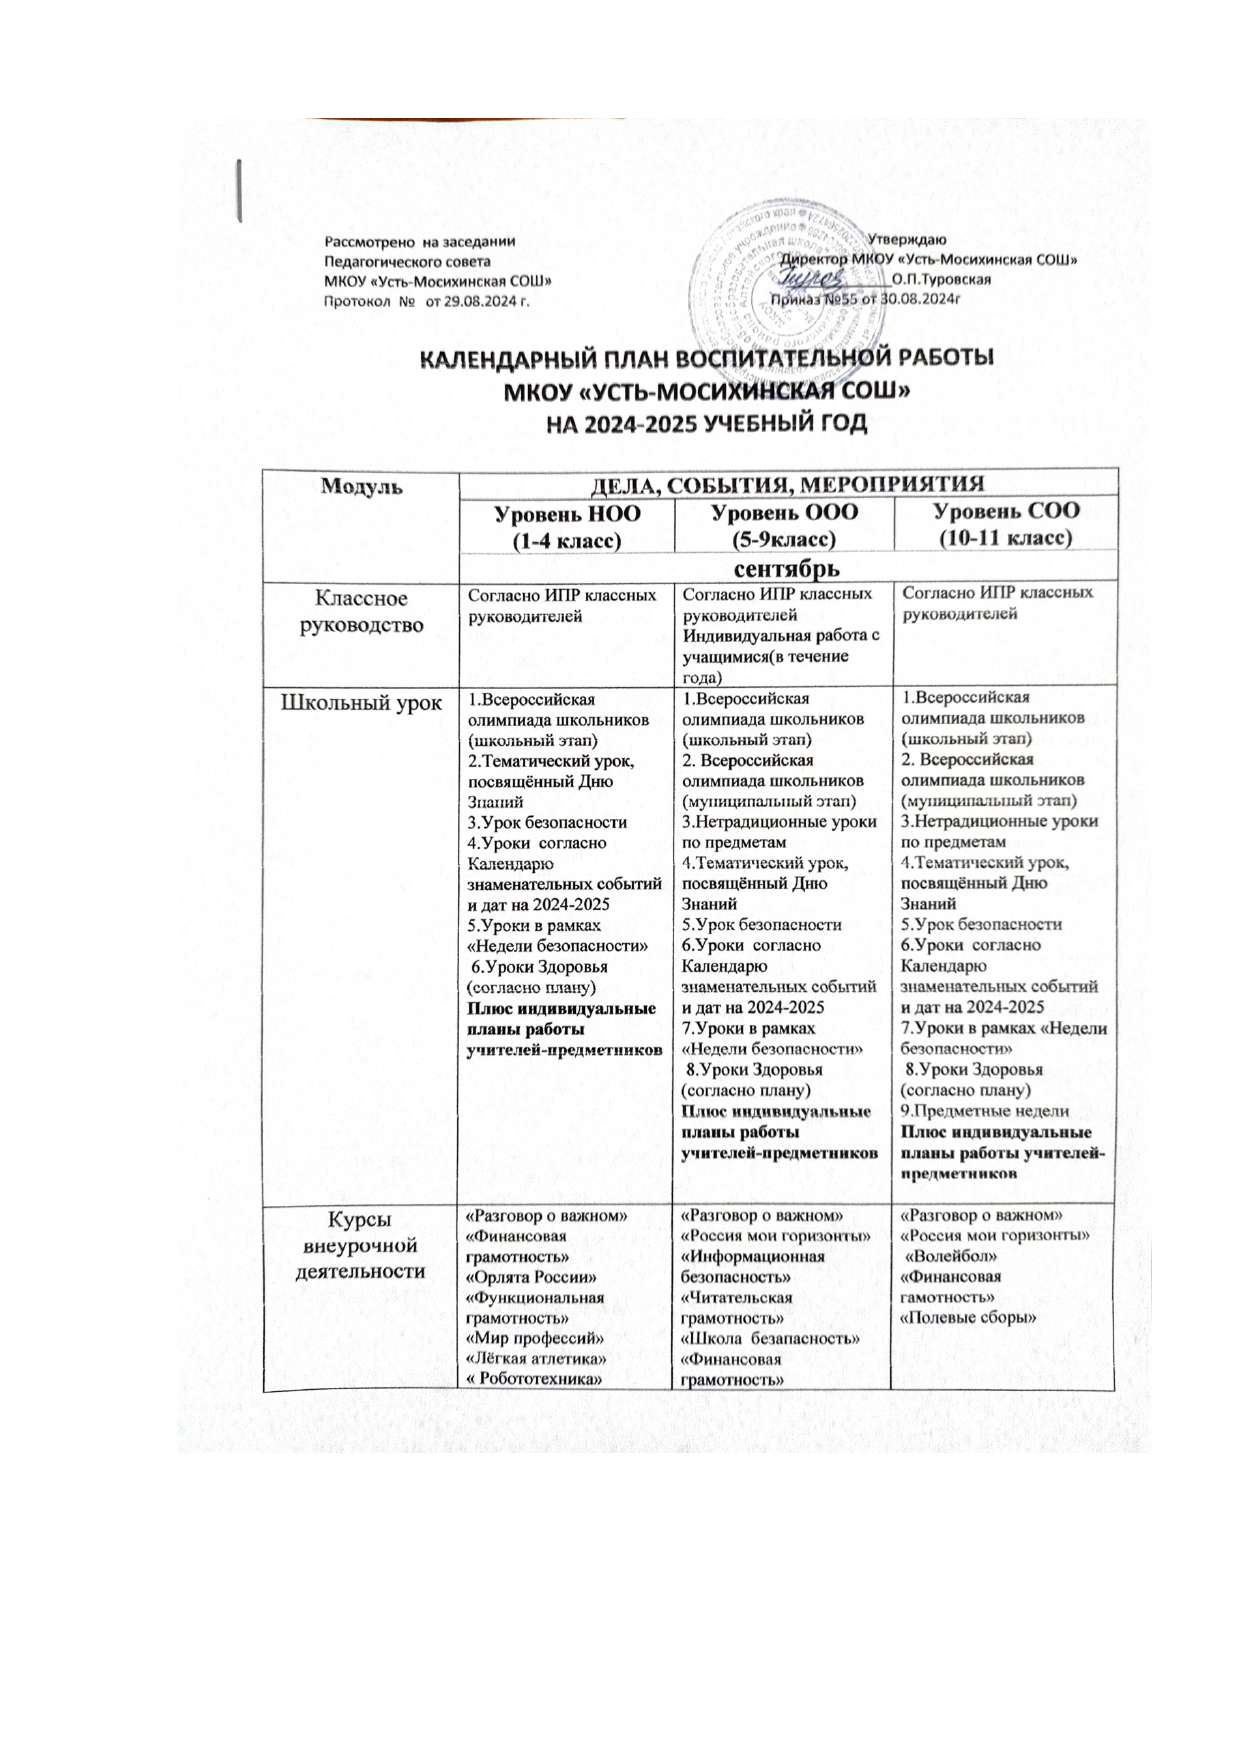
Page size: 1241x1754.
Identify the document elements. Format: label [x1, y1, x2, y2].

picture [177, 118, 1152, 1453]
